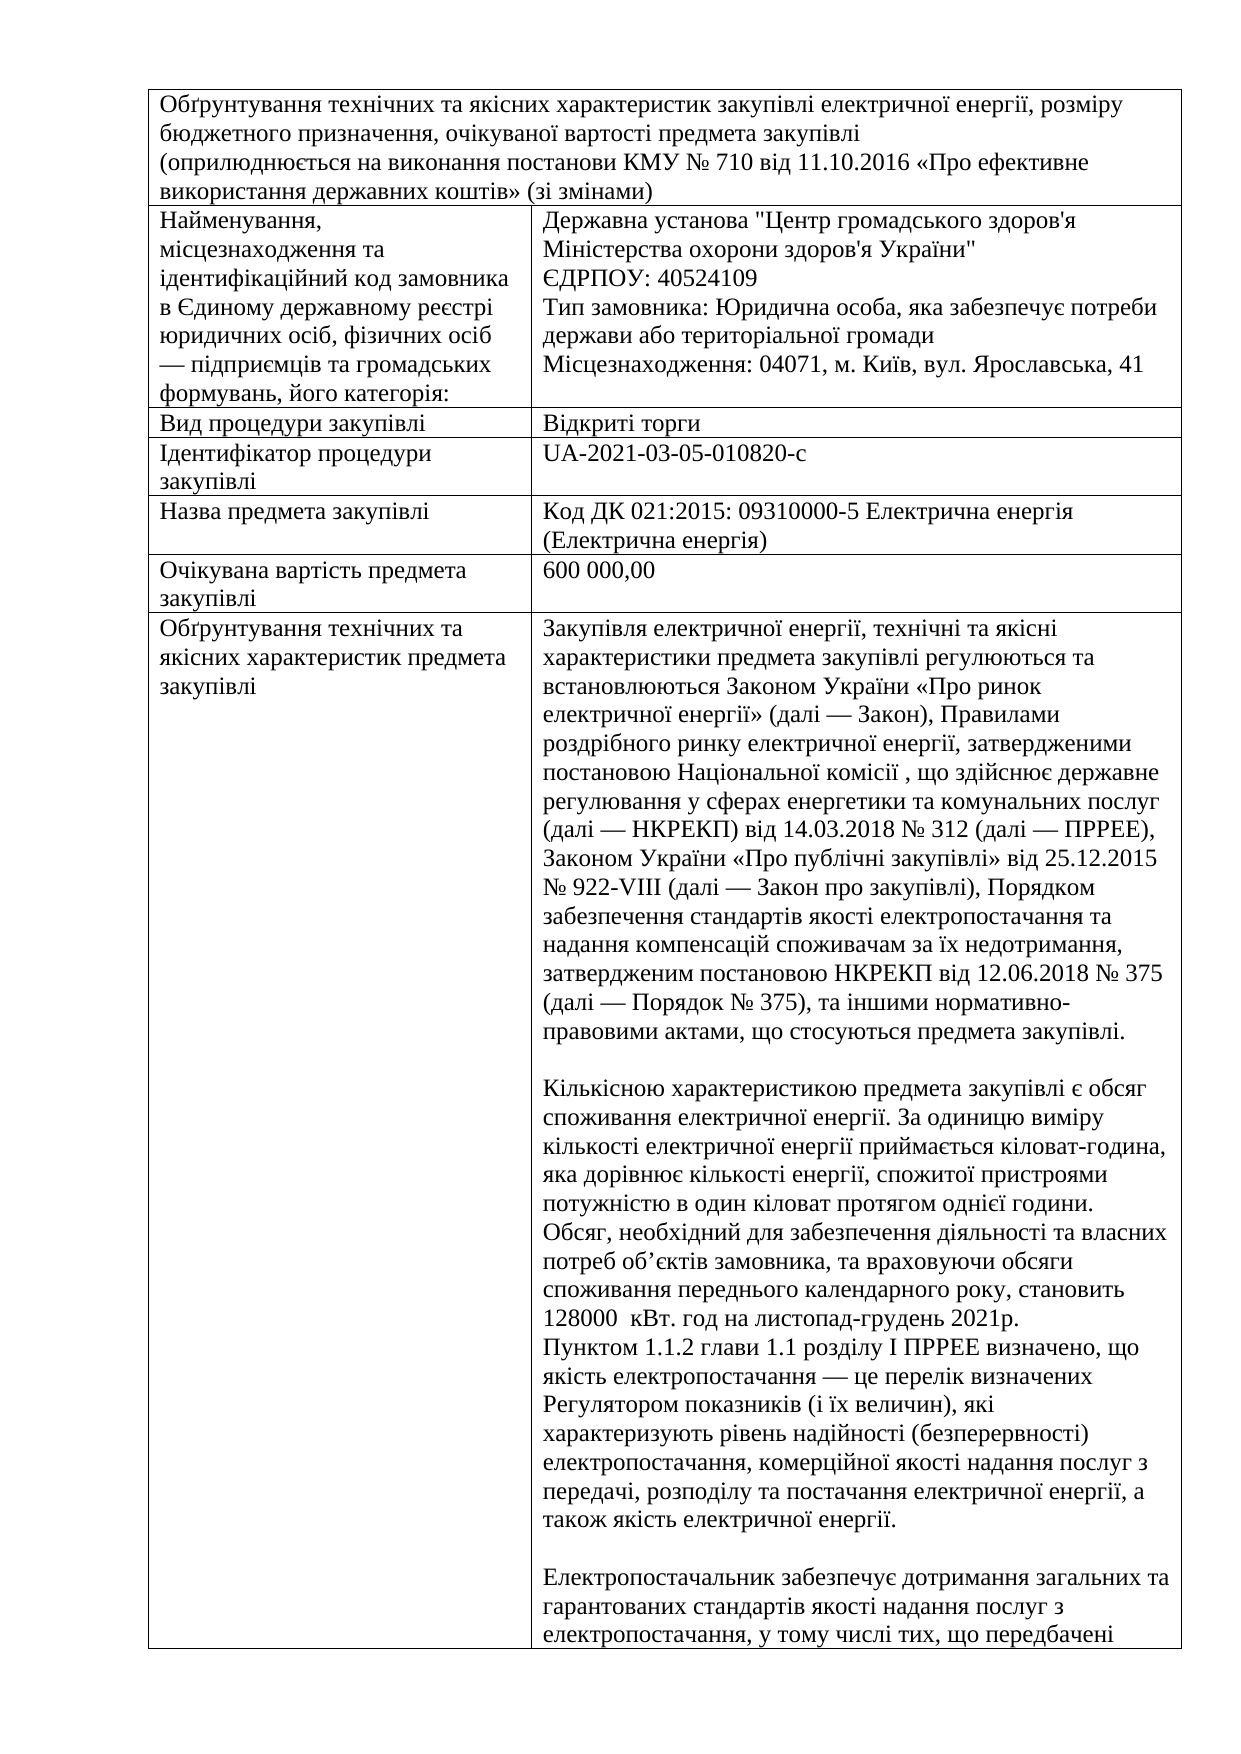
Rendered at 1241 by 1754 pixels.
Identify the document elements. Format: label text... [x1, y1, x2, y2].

table_cell Код ДК 021:2015: 09310000-5 Електрична енергія (Електрична енергія) [532, 496, 1181, 554]
table_cell Відкриті торги [532, 408, 1181, 437]
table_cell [149, 613, 531, 1648]
table_cell Державна установа "Центр громадського здоров'я Міністерства охорони здоров'я України" ЄДРПОУ: 40524109 Тип замовника: Юридична особа, яка забезпечує потреби держави або територіальної громади Місцезнаходження: 04071, м. Київ, вул. Ярославська, 41 [532, 206, 1181, 407]
table_header Обґрунтування технічних та якісних характеристик закупівлі електричної енергії, розміру бюджетного призначення, очікуваної вартості предмета закупівлі (оприлюднюється на виконання постанови КМУ № 710 від 11.10.2016 «Про ефективне використання державних коштів» (зі змінами) [149, 90, 1181, 204]
table_cell Назва предмета закупівлі [149, 496, 531, 554]
table_cell Вид процедури закупівлі [149, 408, 531, 437]
table_cell Найменування, місцезнаходження та ідентифікаційний код замовника в Єдиному державному реєстрі юридичних осіб, фізичних осіб — підприємців та громадських формувань, його категорія: [149, 206, 531, 407]
table_cell Ідентифікатор процедури закупівлі [149, 438, 531, 495]
table_cell 600 000,00 [532, 555, 1181, 612]
table_cell UA-2021-03-05-010820-c [532, 438, 1181, 495]
table_cell Очікувана вартість предмета закупівлі [149, 555, 531, 612]
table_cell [532, 613, 1181, 1648]
